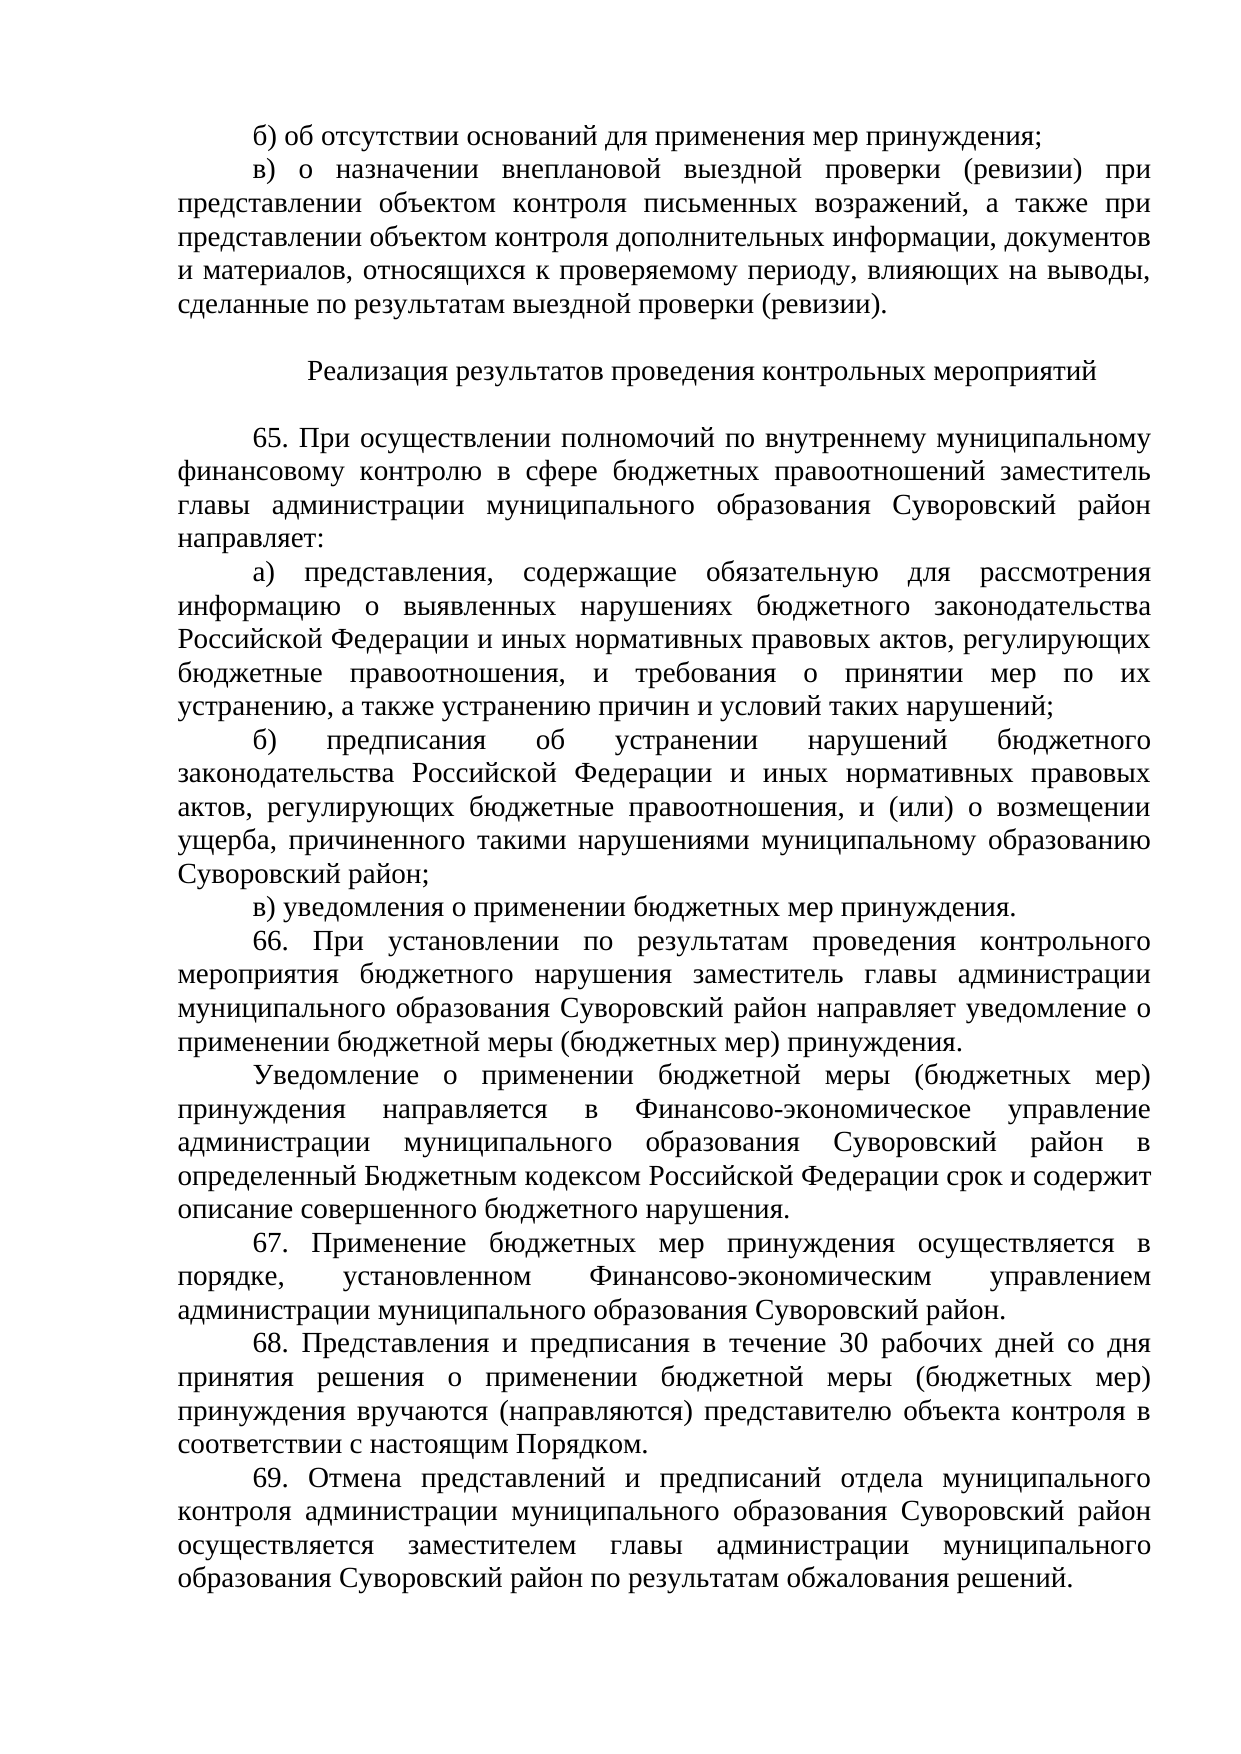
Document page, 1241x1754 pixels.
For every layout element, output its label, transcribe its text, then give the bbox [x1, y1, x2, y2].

text 69. Отмена представлений и предписаний отдела муниципального контроля администрации муниципального образования Суворовский район осуществляется заместителем главы администрации муниципального образования Суворовский район по результатам обжалования решений. [177, 1460, 1152, 1594]
text 66. При установлении по результатам проведения контрольного мероприятия бюджетного нарушения заместитель главы администрации муниципального образования Суворовский район направляет уведомление о применении бюджетной меры (бюджетных мер) принуждения. [177, 923, 1152, 1057]
text Уведомление о применении бюджетной меры (бюджетных мер) принуждения направляется в Финансово-экономическое управление администрации муниципального образования Суворовский район в определенный Бюджетным кодексом Российской Федерации срок и содержит описание совершенного бюджетного нарушения. [177, 1057, 1152, 1225]
text б) об отсутствии оснований для применения мер принуждения; [177, 118, 1152, 152]
text 67. Применение бюджетных мер принуждения осуществляется в порядке, установленном Финансово-экономическим управлением администрации муниципального образования Суворовский район. [177, 1225, 1152, 1326]
text в) уведомления о применении бюджетных мер принуждения. [177, 889, 1152, 923]
text б) предписания об устранении нарушений бюджетного законодательства Российской Федерации и иных нормативных правовых актов, регулирующих бюджетные правоотношения, и (или) о возмещении ущерба, причиненного такими нарушениями муниципальному образованию Суворовский район; [177, 722, 1152, 889]
text 65. При осуществлении полномочий по внутреннему муниципальному финансовому контролю в сфере бюджетных правоотношений заместитель главы администрации муниципального образования Суворовский район направляет: [177, 420, 1152, 554]
text а) представления, содержащие обязательную для рассмотрения информацию о выявленных нарушениях бюджетного законодательства Российской Федерации и иных нормативных правовых актов, регулирующих бюджетные правоотношения, и требования о принятии мер по их устранению, а также устранению причин и условий таких нарушений; [177, 554, 1152, 722]
text в) о назначении внеплановой выездной проверки (ревизии) при представлении объектом контроля письменных возражений, а также при представлении объектом контроля дополнительных информации, документов и материалов, относящихся к проверяемому периоду, влияющих на выводы, сделанные по результатам выездной проверки (ревизии). [177, 152, 1152, 319]
text 68. Представления и предписания в течение 30 рабочих дней со дня принятия решения о применении бюджетной меры (бюджетных мер) принуждения вручаются (направляются) представителю объекта контроля в соответствии с настоящим Порядком. [177, 1326, 1152, 1460]
text Реализация результатов проведения контрольных мероприятий [177, 353, 1152, 386]
